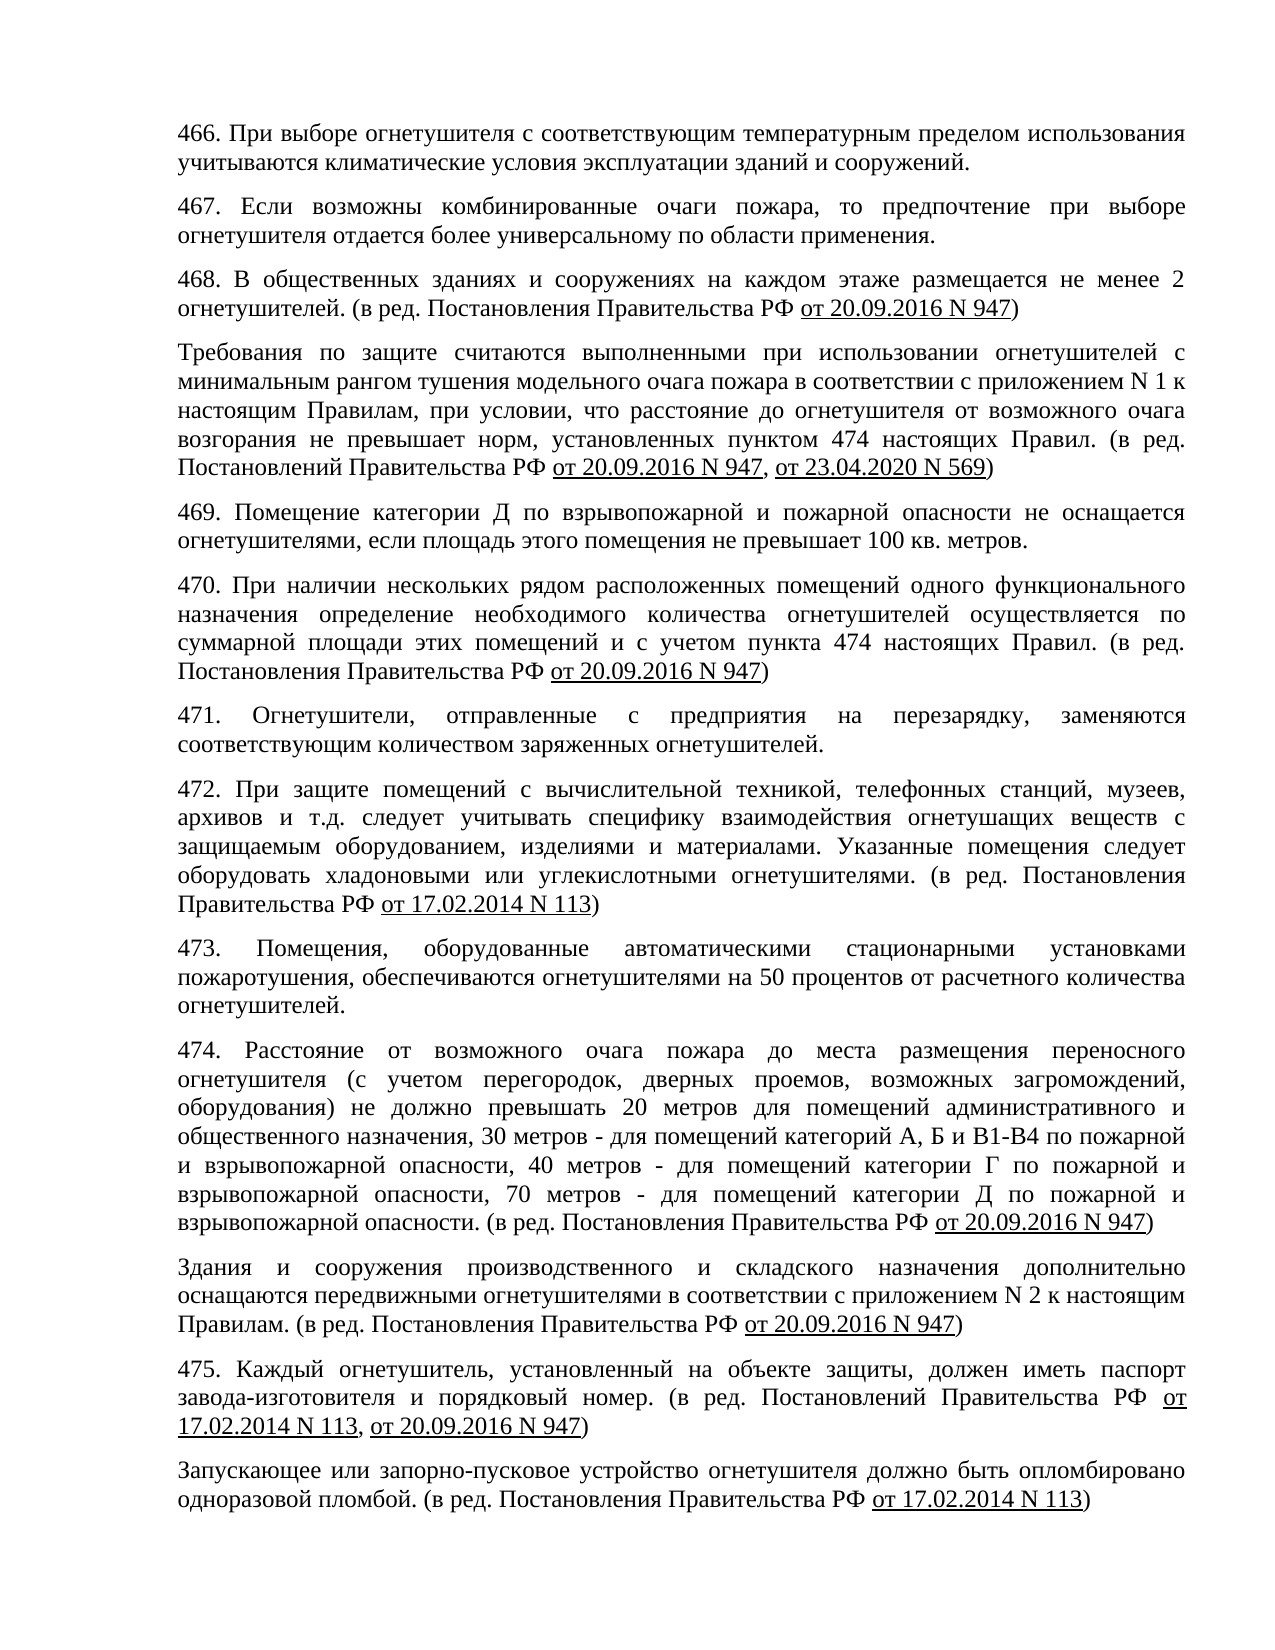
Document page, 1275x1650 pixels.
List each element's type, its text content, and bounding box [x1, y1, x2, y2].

text Здания и сооружения производственного и складского назначения дополнительно оснащаются передвижными огнетушителями в соответствии с приложением N 2 к настоящим Правилам. (в ред. Постановления Правительства РФ от 20.09.2016 N 947) [177, 1252, 1186, 1338]
text 472. При защите помещений с вычислительной техникой, телефонных станций, музеев, архивов и т.д. следует учитывать специфику взаимодействия огнетушащих веществ с защищаемым оборудованием, изделиями и материалами. Указанные помещения следует оборудовать хладоновыми или углекислотными огнетушителями. (в ред. Постановления Правительства РФ от 17.02.2014 N 113) [177, 774, 1186, 917]
text 474. Расстояние от возможного очага пожара до места размещения переносного огнетушителя (с учетом перегородок, дверных проемов, возможных загромождений, оборудования) не должно превышать 20 метров для помещений административного и общественного назначения, 30 метров - для помещений категорий А, Б и В1-В4 по пожарной и взрывопожарной опасности, 40 метров - для помещений категории Г по пожарной и взрывопожарной опасности, 70 метров - для помещений категории Д по пожарной и взрывопожарной опасности. (в ред. Постановления Правительства РФ от 20.09.2016 N 947) [177, 1035, 1186, 1236]
text 467. Если возможны комбинированные очаги пожара, то предпочтение при выборе огнетушителя отдается более универсальному по области применения. [177, 191, 1186, 249]
text Требования по защите считаются выполненными при использовании огнетушителей с минимальным рангом тушения модельного очага пожара в соответствии с приложением N 1 к настоящим Правилам, при условии, что расстояние до огнетушителя от возможного очага возгорания не превышает норм, установленных пунктом 474 настоящих Правил. (в ред. Постановлений Правительства РФ от 20.09.2016 N 947, от 23.04.2020 N 569) [177, 337, 1186, 481]
text 473. Помещения, оборудованные автоматическими стационарными установками пожаротушения, обеспечиваются огнетушителями на 50 процентов от расчетного количества огнетушителей. [177, 933, 1186, 1019]
text 468. В общественных зданиях и сооружениях на каждом этаже размещается не менее 2 огнетушителей. (в ред. Постановления Правительства РФ от 20.09.2016 N 947) [177, 264, 1186, 322]
text 475. Каждый огнетушитель, установленный на объекте защиты, должен иметь паспорт завода-изготовителя и порядковый номер. (в ред. Постановлений Правительства РФ от 17.02.2014 N 113, от 20.09.2016 N 947) [177, 1354, 1186, 1440]
text 471. Огнетушители, отправленные с предприятия на перезарядку, заменяются соответствующим количеством заряженных огнетушителей. [177, 701, 1186, 758]
text 470. При наличии нескольких рядом расположенных помещений одного функционального назначения определение необходимого количества огнетушителей осуществляется по суммарной площади этих помещений и с учетом пункта 474 настоящих Правил. (в ред. Постановления Правительства РФ от 20.09.2016 N 947) [177, 570, 1186, 685]
text Запускающее или запорно-пусковое устройство огнетушителя должно быть опломбировано одноразовой пломбой. (в ред. Постановления Правительства РФ от 17.02.2014 N 113) [177, 1456, 1186, 1513]
text 466. При выборе огнетушителя с соответствующим температурным пределом использования учитываются климатические условия эксплуатации зданий и сооружений. [177, 118, 1186, 176]
text 469. Помещение категории Д по взрывопожарной и пожарной опасности не оснащается огнетушителями, если площадь этого помещения не превышает 100 кв. метров. [177, 497, 1186, 554]
